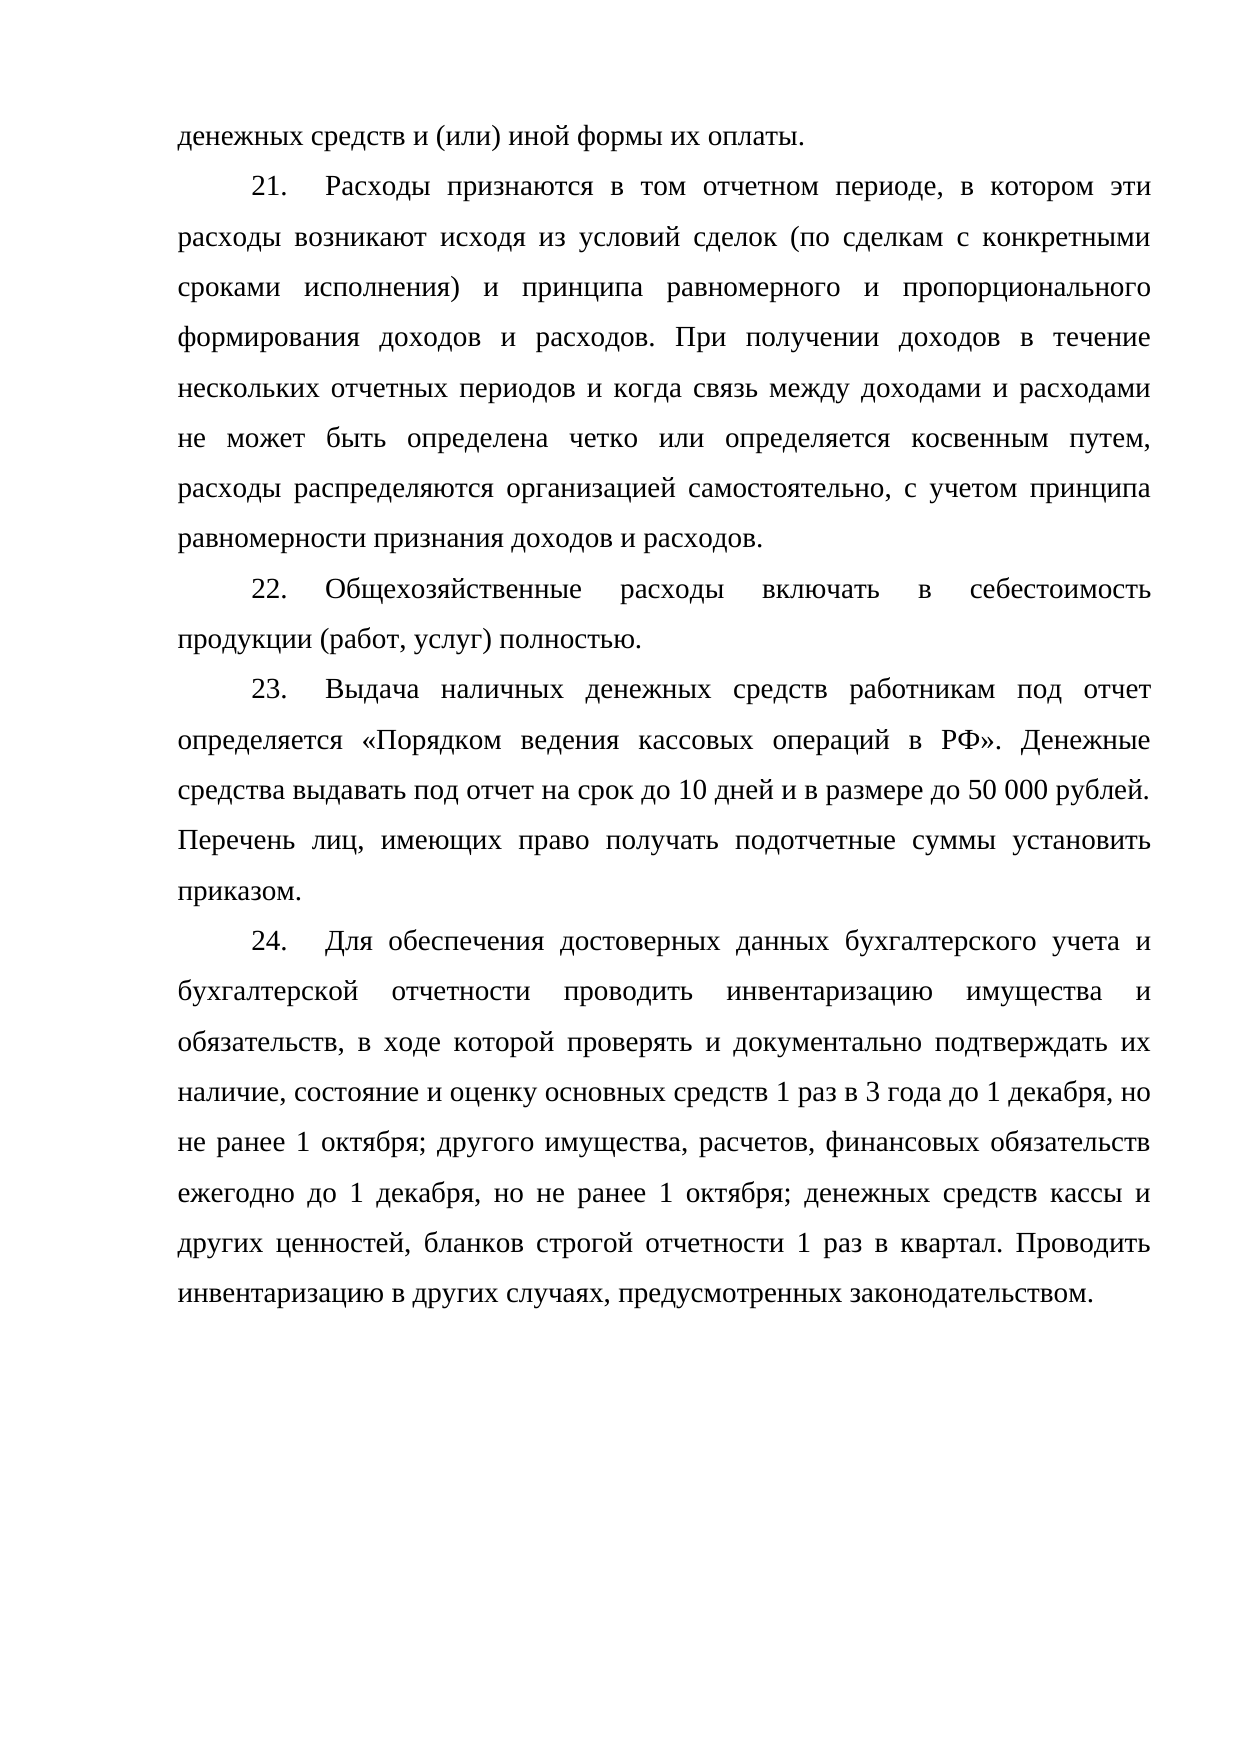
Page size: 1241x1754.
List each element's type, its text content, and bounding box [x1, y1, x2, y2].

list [177, 118, 1152, 152]
list Общехозяйственные расходы включать в себестоимость продукции (работ, услуг) полностью. [177, 571, 1152, 655]
list Расходы признаются в том отчетном периоде, в котором эти расходы возникают исходя из условий сделок (по сделкам с конкретными сроками исполнения) и принципа равномерного и пропорционального формирования доходов и расходов. При получении доходов в течение нескольких отчетных периодов и когда связь между доходами и расходами не может быть определена четко или определяется косвенным путем, расходы распределяются организацией самостоятельно, с учетом принципа равномерности признания доходов и расходов. [177, 168, 1152, 554]
list Для обеспечения достоверных данных бухгалтерского учета и бухгалтерской отчетности проводить инвентаризацию имущества и обязательств, в ходе которой проверять и документально подтверждать их наличие, состояние и оценку основных средств 1 раз в 3 года до 1 декабря, но не ранее 1 октября; другого имущества, расчетов, финансовых обязательств ежегодно до 1 декабря, но не ранее 1 октября; денежных средств кассы и других ценностей, бланков строгой отчетности 1 раз в квартал. Проводить инвентаризацию в других случаях, предусмотренных законодательством. [177, 923, 1152, 1309]
list Выдача наличных денежных средств работникам под отчет определяется «Порядком ведения кассовых операций в РФ». Денежные средства выдавать под отчет на срок до 10 дней и в размере до 50 000 рублей. Перечень лиц, имеющих право получать подотчетные суммы установить приказом. [177, 672, 1152, 906]
